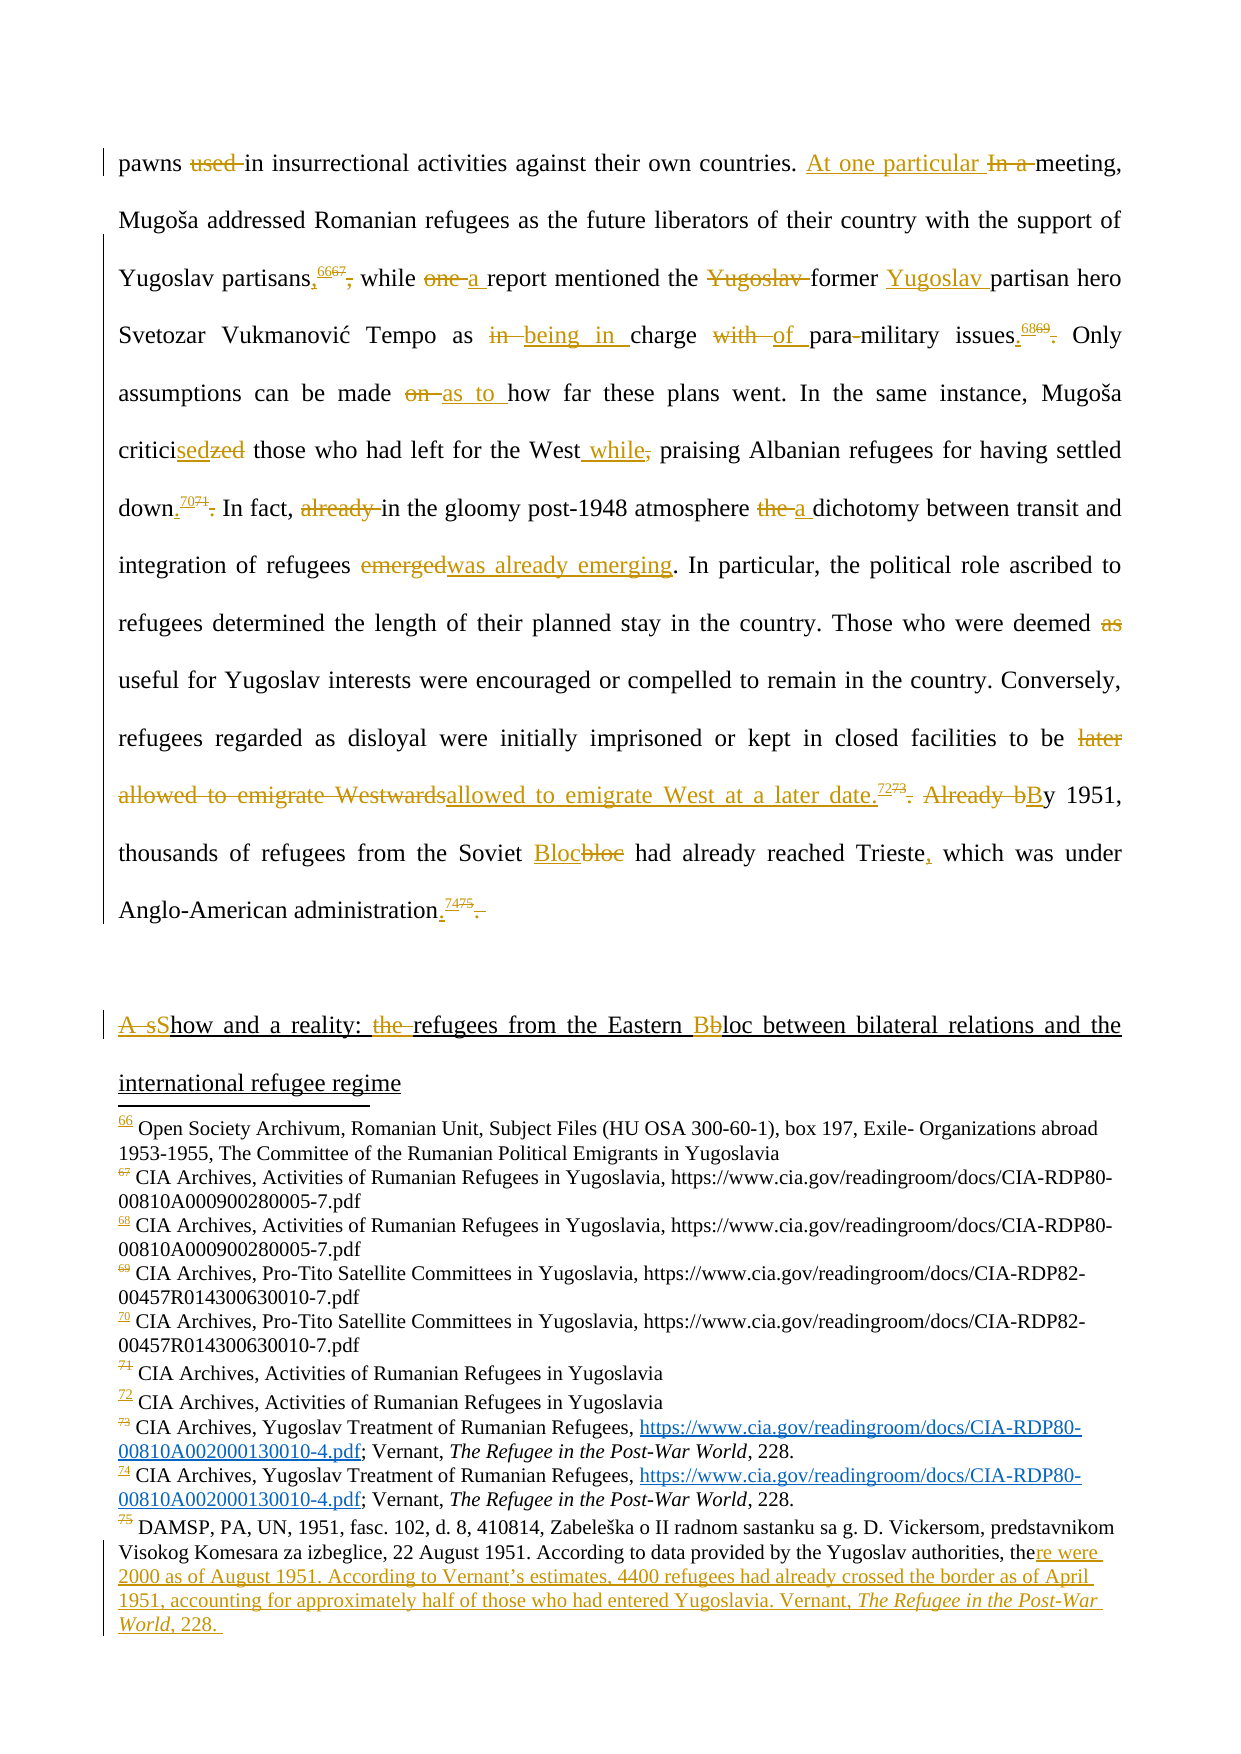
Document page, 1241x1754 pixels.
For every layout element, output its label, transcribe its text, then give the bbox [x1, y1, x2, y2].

text how and a reality: refugees from the Eastern loc between bilateral relations and the international refugee regime [118, 1037, 1122, 1096]
text The situation was not very different, with the same Mugoša entrusted with creating national committees and placing intelligence officers at the top The engagement refugees as pawns in insurrectional activities against their own countries. meeting, Mugoša addressed Romanian refugees as the future liberators of their country with the support of Yugoslav partisans while report mentioned the former partisan hero Svetozar Vukmanović Tempo as charge paramilitary issues Only assumptions can be made how far these plans went. In the same instance, Mugoša critici those who had left for the West praising Albanian refugees for having settled down In fact, in the gloomy post-1948 atmosphere dichotomy between transit and integration of refugees . In particular, the political role ascribed to refugees determined the length of their planned stay in the country. Those who were deemed useful for Yugoslav interests were encouraged or compelled to remain in the country. Conversely, refugees regarded as disloyal were initially imprisoned or kept in closed facilities to be y 1951, thousands of refugees from the Soviet had already reached Trieste which was under Anglo-American administration [118, 148, 1122, 924]
text how and a reality: refugees from the Eastern loc between bilateral relations and the international refugee regime [118, 1010, 1122, 1035]
